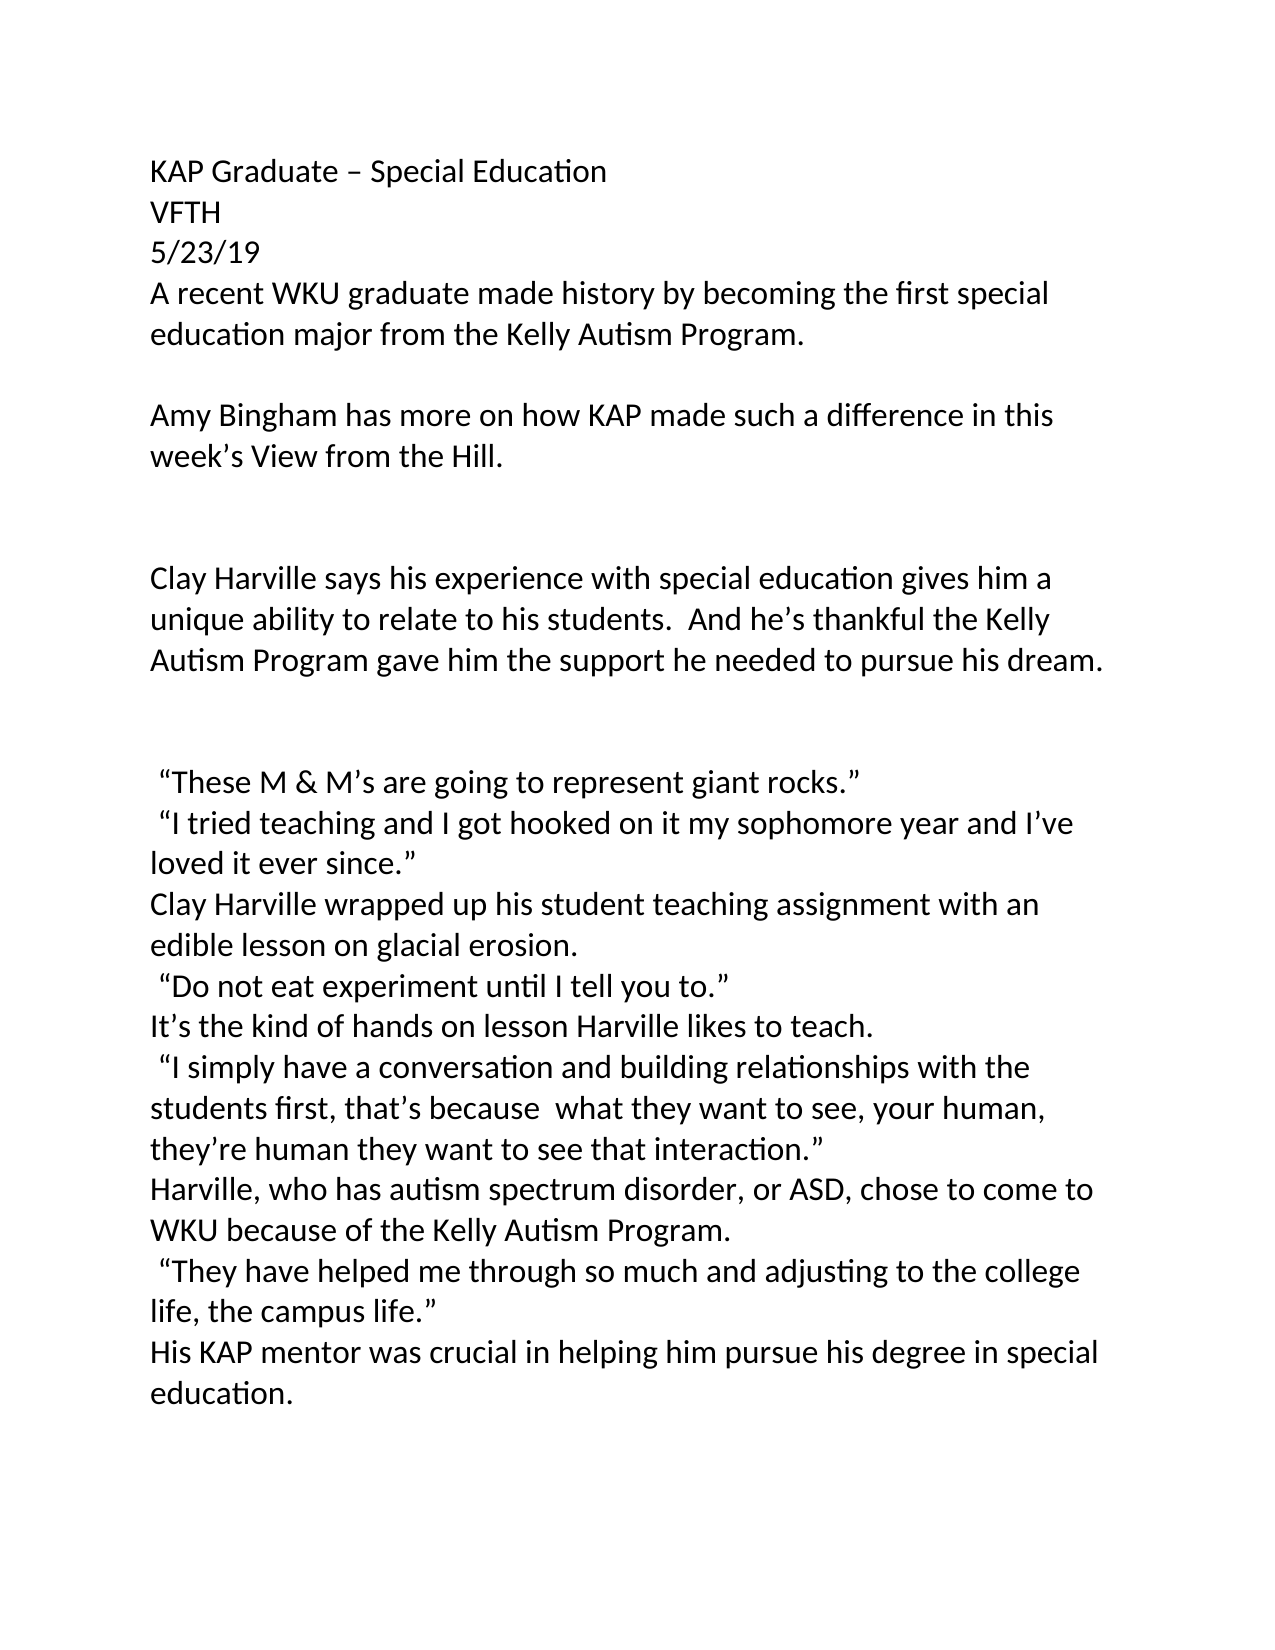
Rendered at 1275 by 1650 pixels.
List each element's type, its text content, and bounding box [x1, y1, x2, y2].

text 5/23/19 [150, 231, 1125, 272]
text Amy Bingham has more on how KAP made such a difference in this week’s View from the Hill. [150, 394, 1125, 476]
text Clay Harville wrapped up his student teaching assignment with an edible lesson on glacial erosion. [150, 883, 1125, 964]
text “I tried teaching and I got hooked on it my sophomore year and I’ve loved it ever since.” [150, 802, 1125, 883]
text “They have helped me through so much and adjusting to the college life, the campus life.” [150, 1250, 1125, 1331]
text It’s the kind of hands on lesson Harville likes to teach. [150, 1005, 1125, 1046]
text Clay Harville says his experience with special education gives him a unique ability to relate to his students. And he’s thankful the Kelly Autism Program gave him the support he needed to pursue his dream. [150, 557, 1125, 679]
text “Do not eat experiment until I tell you to.” [150, 964, 1125, 1005]
text A recent WKU graduate made history by becoming the first special education major from the Kelly Autism Program. [150, 272, 1125, 354]
text “I simply have a conversation and building relationships with the students first, that’s because what they want to see, your human, they’re human they want to see that interaction.” [150, 1046, 1125, 1168]
text Harville, who has autism spectrum disorder, or ASD, chose to come to WKU because of the Kelly Autism Program. [150, 1168, 1125, 1250]
text VFTH [150, 191, 1125, 231]
text KAP Graduate – Special Education [150, 150, 1125, 191]
text His KAP mentor was crucial in helping him pursue his degree in special education. [150, 1331, 1125, 1413]
text “These M & M’s are going to represent giant rocks.” [150, 761, 1125, 802]
